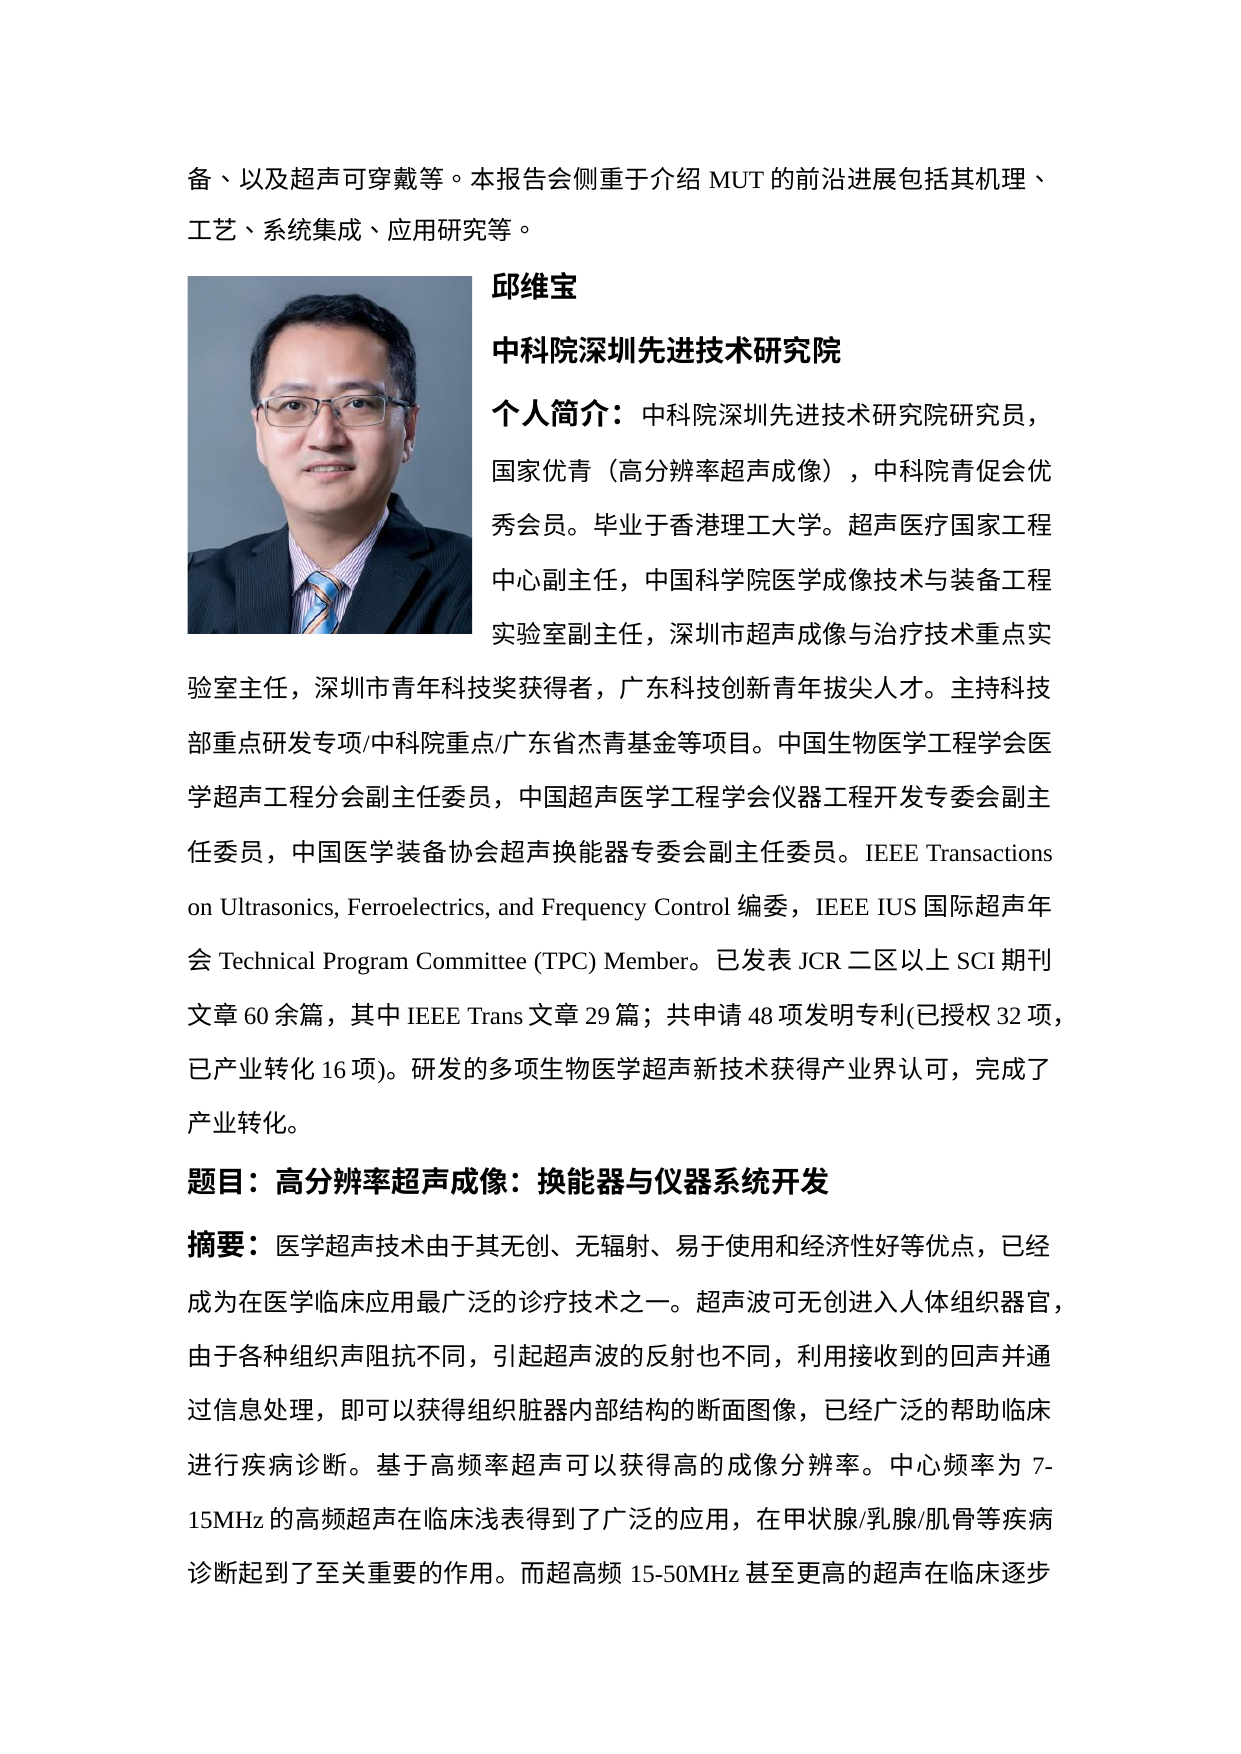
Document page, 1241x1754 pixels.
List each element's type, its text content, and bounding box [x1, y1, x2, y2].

text 中科院深圳先进技术研究院 [473, 327, 1053, 370]
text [187, 162, 1053, 247]
text 邱维宝 [187, 264, 1053, 306]
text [187, 1222, 1053, 1590]
picture [187, 276, 473, 634]
text 题目：高分辨率超声成像：换能器与仪器系统开发 [187, 1158, 1053, 1201]
text 个人简介：中科院深圳先进技术研究院研究员，国家优青（高分辨率超声成像），中科院青促会优秀会员。毕业于香港理工大学。超声医疗国家工程中心副主任，中国科学院医学成像技术与装备工程实验室副主任，深圳市超声成像与治疗技术重点实验室主任，深圳市青年科技奖获得者，广东科技创新青年拔尖人才。主持科技部重点研发专项/中科院重点/广东省杰青基金等项目。中国生物医学工程学会医学超声工程分会副主任委员，中国超声医学工程学会仪器工程开发专委会副主任委员，中国医学装备协会超声换能器专委会副主任委员。IEEE Transactions on Ultrasonics, Ferroelectrics, and Frequency Control编委，IEEE IUS国际超声年会Technical Program Committee (TPC) Member。已发表JCR二区以上SCI期刊文章60余篇，其中IEEE Trans文章29篇；共申请48项发明专利(已授权32项，已产业转化16项)。研发的多项生物医学超声新技术获得产业界认可，完成了产业转化。 [187, 391, 1053, 1140]
